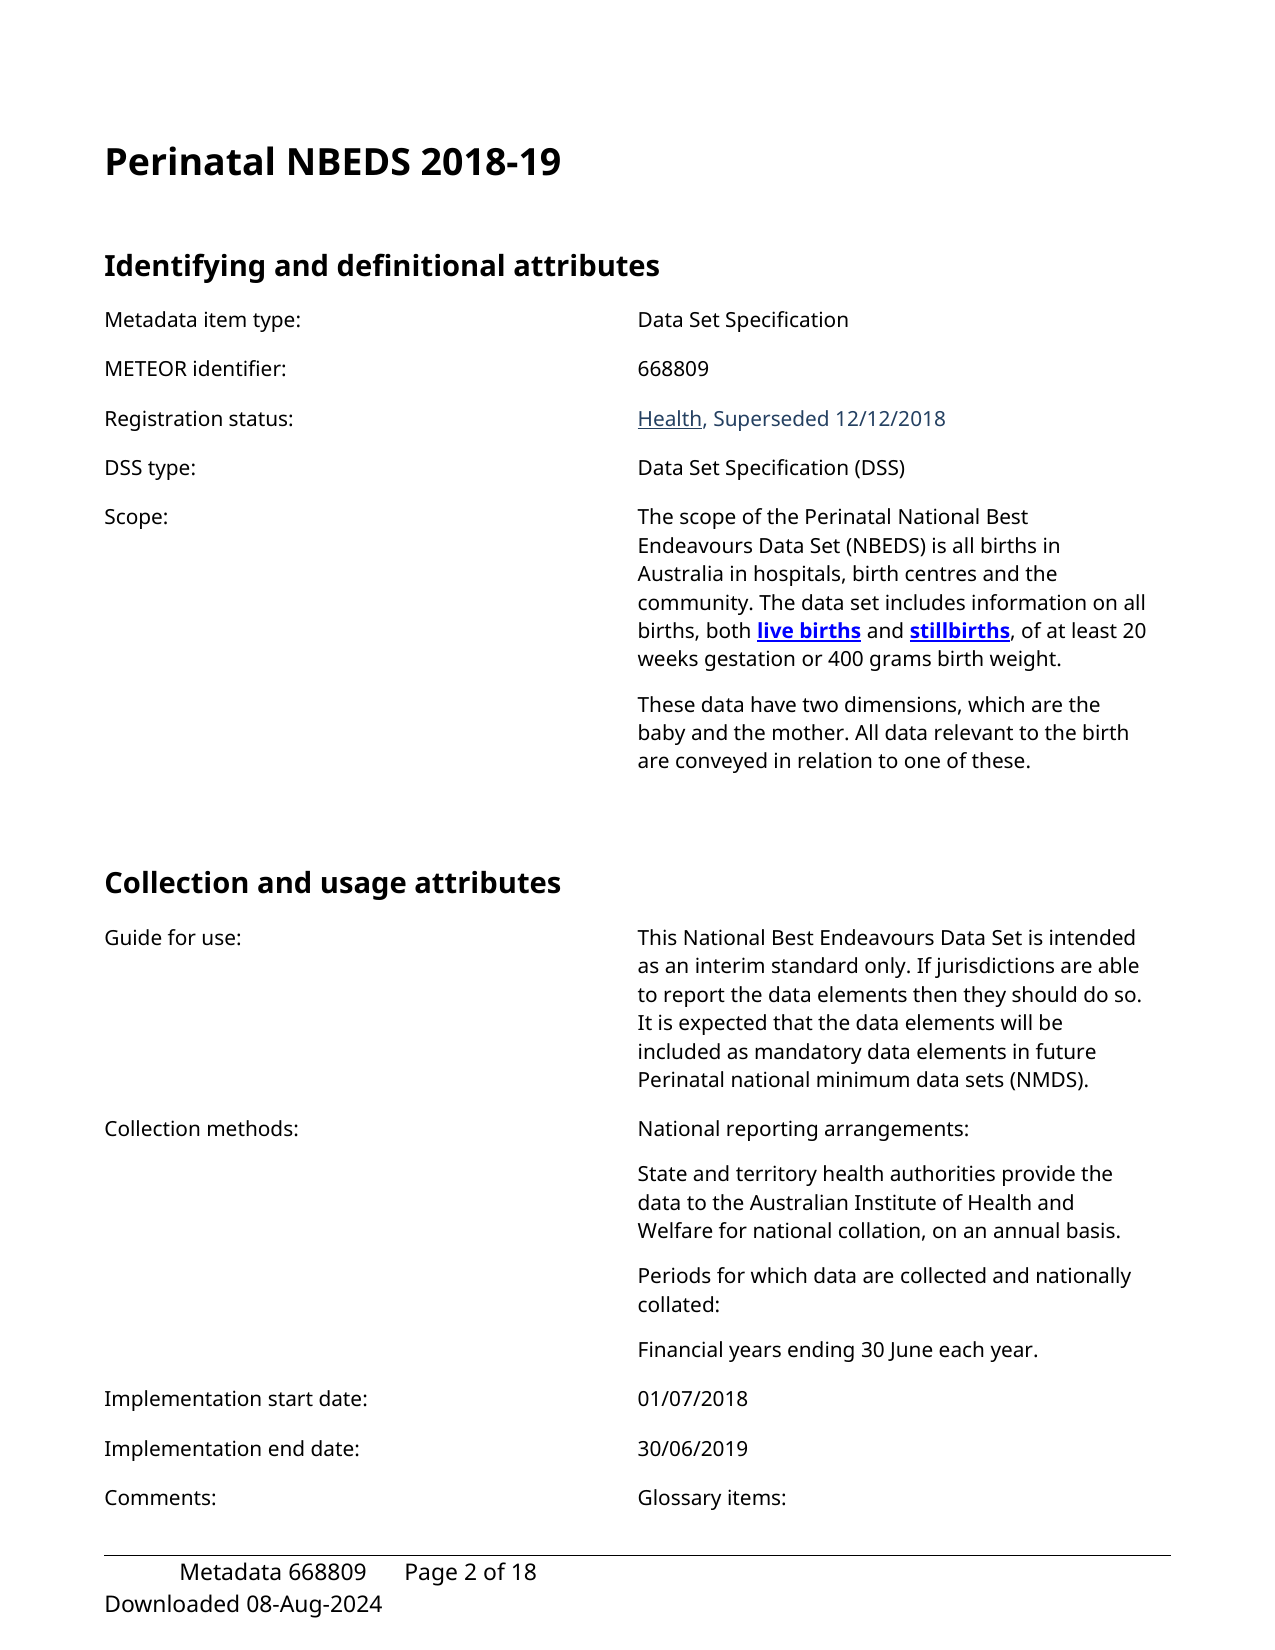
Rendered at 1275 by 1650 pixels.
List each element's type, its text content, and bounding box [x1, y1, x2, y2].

table_cell 30/06/2019 [626, 1423, 1159, 1472]
table_header Collection and usage attributes [93, 817, 1159, 913]
table_cell Data Set Specification [626, 295, 1159, 344]
table_cell Health, Superseded 12/12/2018 [626, 394, 1159, 443]
table_cell Data Set Specification (DSS) [626, 443, 1159, 492]
table_cell METEOR identifier: [93, 344, 626, 393]
table_cell Metadata item type: [93, 295, 626, 344]
table_cell This National Best Endeavours Data Set is intended as an interim standard only. If jurisdictions are able to report the data elements then they should do so. It is expected that the data elements will be included as mandatory data elements in future Perinatal national minimum data sets (NMDS). [626, 913, 1159, 1104]
table_cell Collection methods: [93, 1104, 626, 1374]
table_cell The scope of the Perinatal National Best Endeavours Data Set (NBEDS) is all births in Australia in hospitals, birth centres and the community. The data set includes information on all births, both live births and stillbirths, of at least 20 weeks gestation or 400 grams birth weight. These data have two dimensions, which are the baby and the mother. All data relevant to the birth are conveyed in relation to one of these. [626, 492, 1159, 785]
table_cell 01/07/2018 [626, 1374, 1159, 1423]
table_cell Scope: [93, 492, 626, 785]
subtitle Perinatal NBEDS 2018-19 [104, 135, 1171, 186]
table_cell Implementation end date: [93, 1423, 626, 1472]
table_cell 668809 [626, 344, 1159, 393]
table_cell Guide for use: [93, 913, 626, 1104]
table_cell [626, 1473, 1159, 1538]
table_cell National reporting arrangements: State and territory health authorities provide the data to the Australian Institute of Health and Welfare for national collation, on an annual basis. Periods for which data are collected and nationally collated: Financial years ending 30 June each year. [626, 1104, 1159, 1374]
table_cell Implementation start date: [93, 1374, 626, 1423]
table_cell Comments: [93, 1473, 626, 1538]
table_cell DSS type: [93, 443, 626, 492]
table_cell Registration status: [93, 394, 626, 443]
table_header Identifying and definitional attributes [93, 199, 1159, 295]
